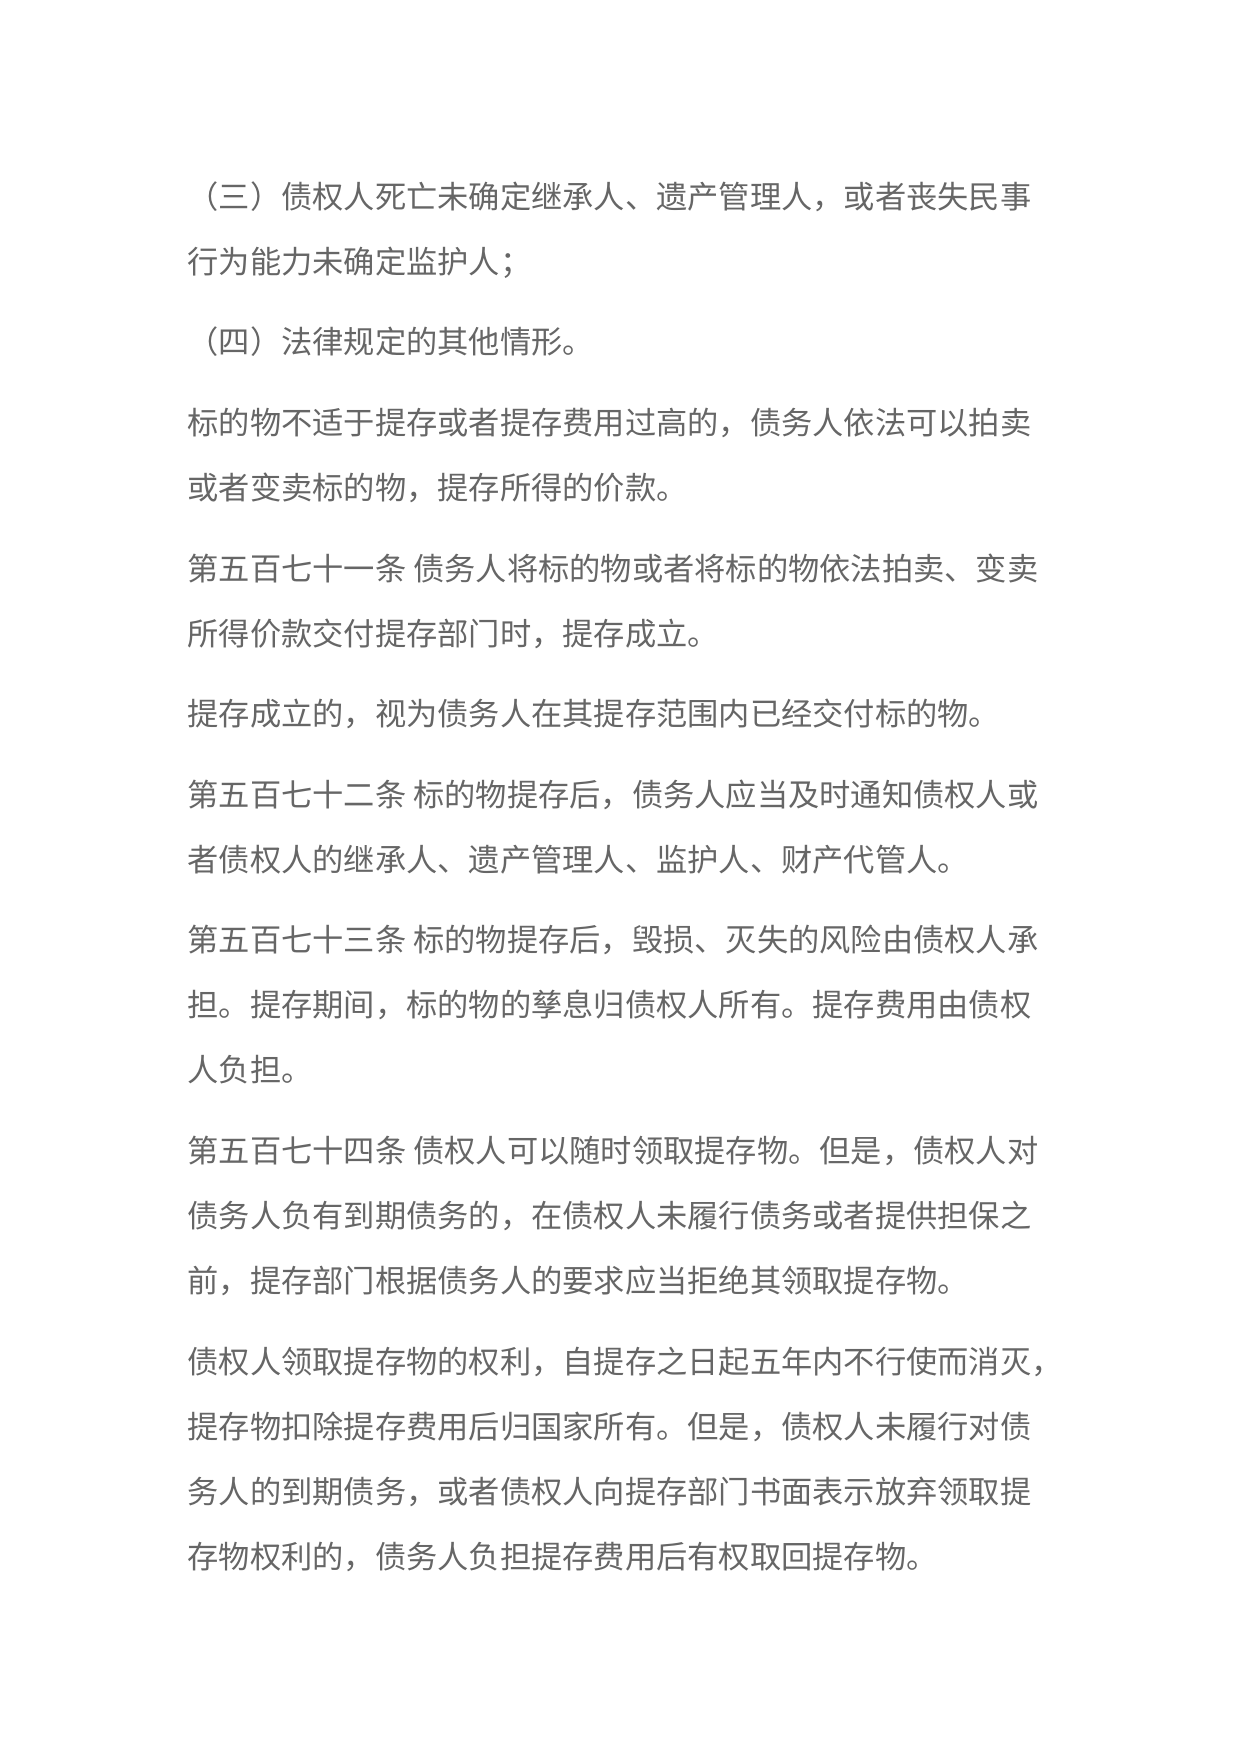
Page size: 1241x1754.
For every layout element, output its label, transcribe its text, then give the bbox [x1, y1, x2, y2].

text 第五百七十三条 标的物提存后，毁损、灭失的风险由债权人承担。提存期间，标的物的孳息归债权人所有。提存费用由债权人负担。 [187, 906, 1053, 1101]
text 第五百七十四条 债权人可以随时领取提存物。但是，债权人对债务人负有到期债务的，在债权人未履行债务或者提供担保之前，提存部门根据债务人的要求应当拒绝其领取提存物。 [187, 1116, 1053, 1311]
text 标的物不适于提存或者提存费用过高的，债务人依法可以拍卖或者变卖标的物，提存所得的价款。 [187, 388, 1053, 518]
text 第五百七十二条 标的物提存后，债务人应当及时通知债权人或者债权人的继承人、遗产管理人、监护人、财产代管人。 [187, 760, 1053, 890]
text 第五百七十一条 债务人将标的物或者将标的物依法拍卖、变卖所得价款交付提存部门时，提存成立。 [187, 534, 1053, 664]
text 债权人领取提存物的权利，自提存之日起五年内不行使而消灭，提存物扣除提存费用后归国家所有。但是，债权人未履行对债务人的到期债务，或者债权人向提存部门书面表示放弃领取提存物权利的，债务人负担提存费用后有权取回提存物。 [187, 1327, 1053, 1587]
text （三）债权人死亡未确定继承人、遗产管理人，或者丧失民事行为能力未确定监护人； [187, 162, 1053, 292]
text 提存成立的，视为债务人在其提存范围内已经交付标的物。 [187, 679, 1053, 744]
text （四）法律规定的其他情形。 [187, 308, 1053, 373]
